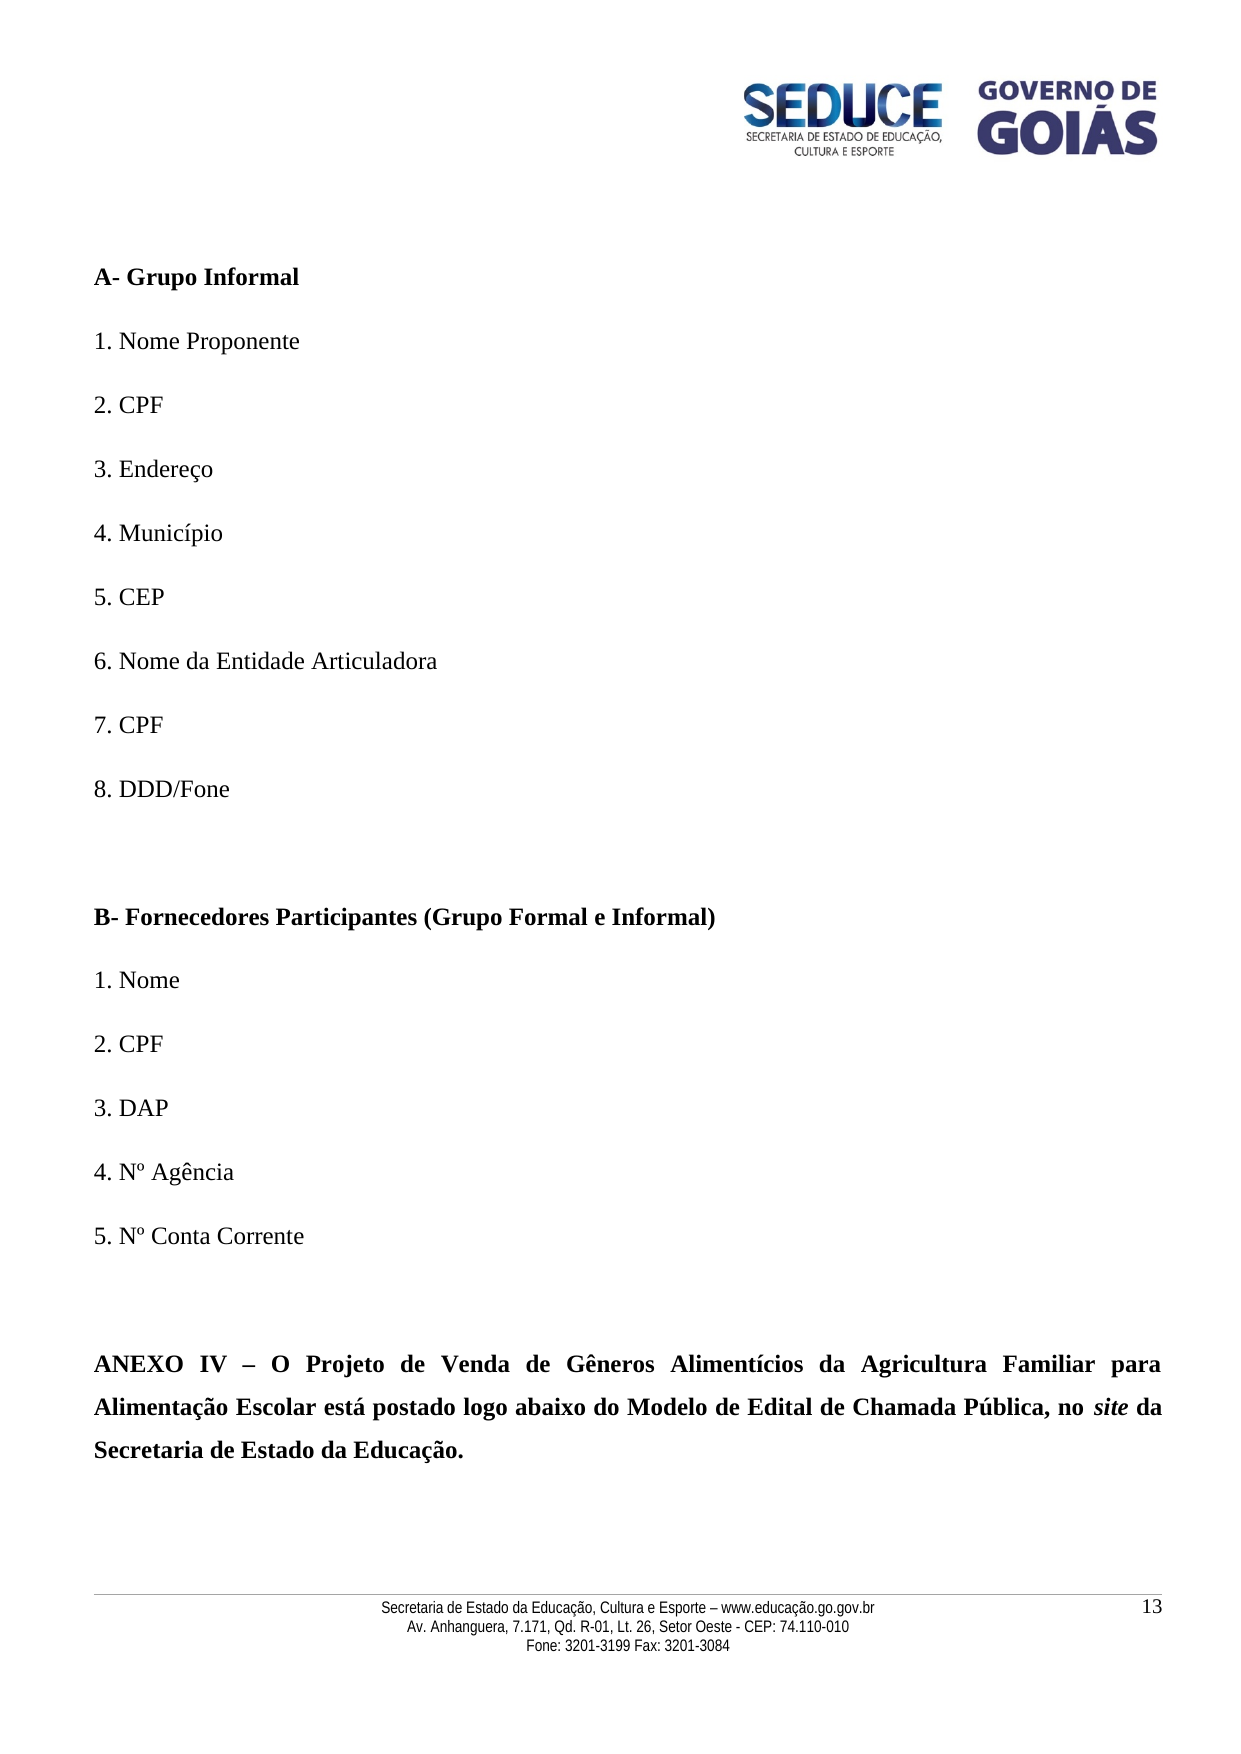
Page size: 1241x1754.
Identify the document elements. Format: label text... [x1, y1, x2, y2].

text 1. Nome [94, 966, 1162, 994]
text A- Grupo Informal [94, 262, 1162, 291]
picture [743, 75, 1163, 164]
text ANEXO IV – O Projeto de Venda de Gêneros Alimentícios da Agricultura Familiar para Alimentação Escolar está postado logo abaixo do Modelo de Edital de Chamada Pública, no site da Secretaria de Estado da Educação. [94, 1349, 1162, 1464]
text 6. Nome da Entidade Articuladora [94, 646, 1162, 674]
text 3. DAP [94, 1093, 1162, 1122]
text 2. CPF [94, 390, 1162, 419]
text 1. Nome Proponente [94, 326, 1162, 355]
text 4. Nº Agência [94, 1157, 1162, 1186]
text 5. CEP [94, 582, 1162, 611]
text 7. CPF [94, 710, 1162, 738]
text 5. Nº Conta Corrente [94, 1221, 1162, 1250]
text 2. CPF [94, 1029, 1162, 1058]
text 3. Endereço [94, 454, 1162, 483]
text 4. Município [94, 518, 1162, 547]
text B- Fornecedores Participantes (Grupo Formal e Informal) [94, 902, 1162, 930]
text 8. DDD/Fone [94, 774, 1162, 802]
